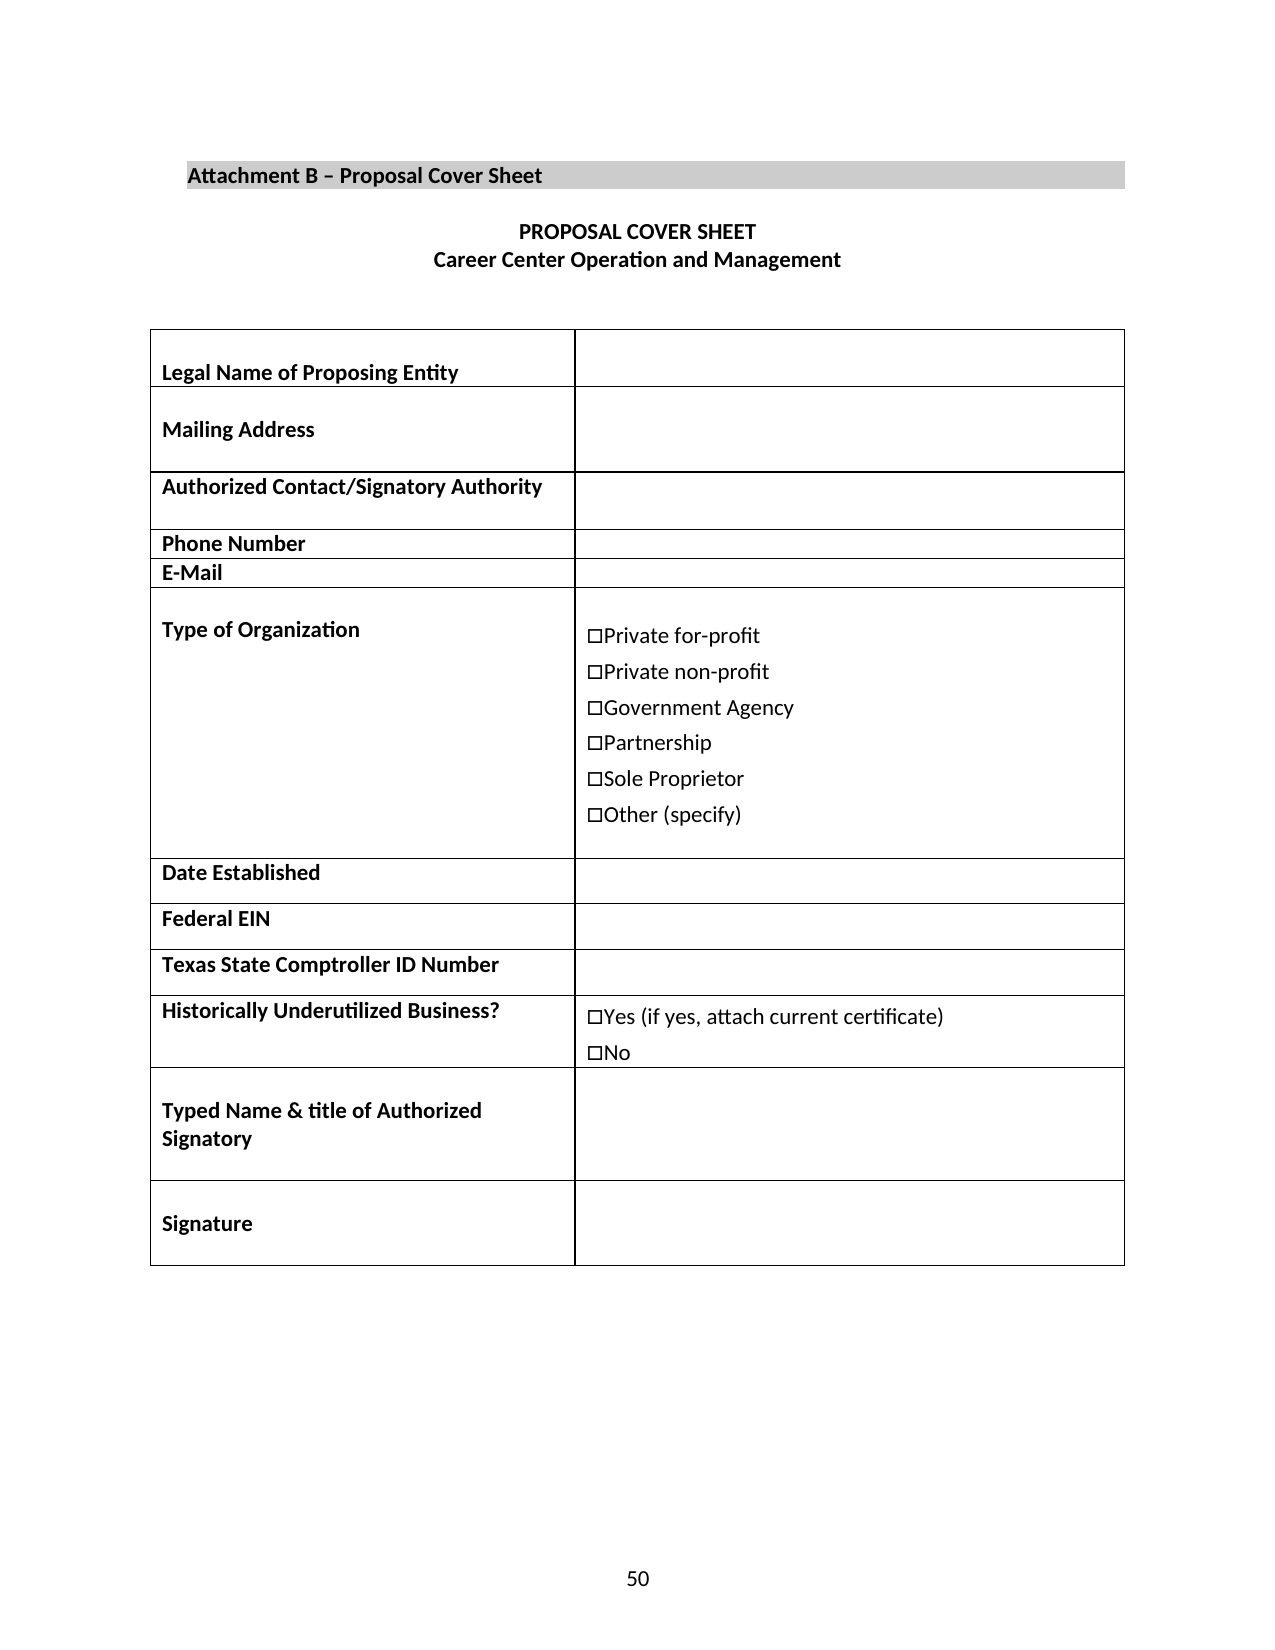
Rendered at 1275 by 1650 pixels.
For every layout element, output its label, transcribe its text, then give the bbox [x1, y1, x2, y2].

table_cell Authorized Contact/Signatory Authority [151, 473, 574, 528]
table_cell [576, 950, 1124, 995]
table_cell Texas State Comptroller ID Number [151, 950, 574, 995]
table_cell [576, 1181, 1124, 1265]
table_cell Historically Underutilized Business? [151, 996, 574, 1067]
table_cell [576, 904, 1124, 949]
table_cell Signature [151, 1181, 574, 1265]
table_cell Mailing Address [151, 387, 574, 471]
table_cell [576, 1068, 1124, 1180]
table_cell [576, 859, 1124, 903]
table_header Legal Name of Proposing Entity [151, 330, 574, 386]
table_cell E-Mail [151, 559, 574, 587]
table_cell Phone Number [151, 530, 574, 557]
table_cell Typed Name & title of Authorized Signatory [151, 1068, 574, 1180]
table_cell Date Established [151, 859, 574, 903]
table_cell [576, 473, 1124, 528]
text PROPOSAL COVER SHEET [150, 217, 1125, 245]
subtitle Attachment B – Proposal Cover Sheet [187, 161, 1125, 189]
table_cell [576, 559, 1124, 587]
table_cell Federal EIN [151, 904, 574, 949]
table_cell [576, 387, 1124, 471]
text Career Center Operation and Management [150, 245, 1125, 273]
table_cell Type of Organization [151, 588, 574, 857]
table_header [576, 330, 1124, 386]
table_cell □Yes (if yes, attach current certificate) □No [576, 996, 1124, 1067]
table_cell [576, 530, 1124, 557]
table_cell □Private for-profit □Private non-profit □Government Agency □Partnership □Sole Proprietor □Other (specify) [576, 588, 1124, 857]
